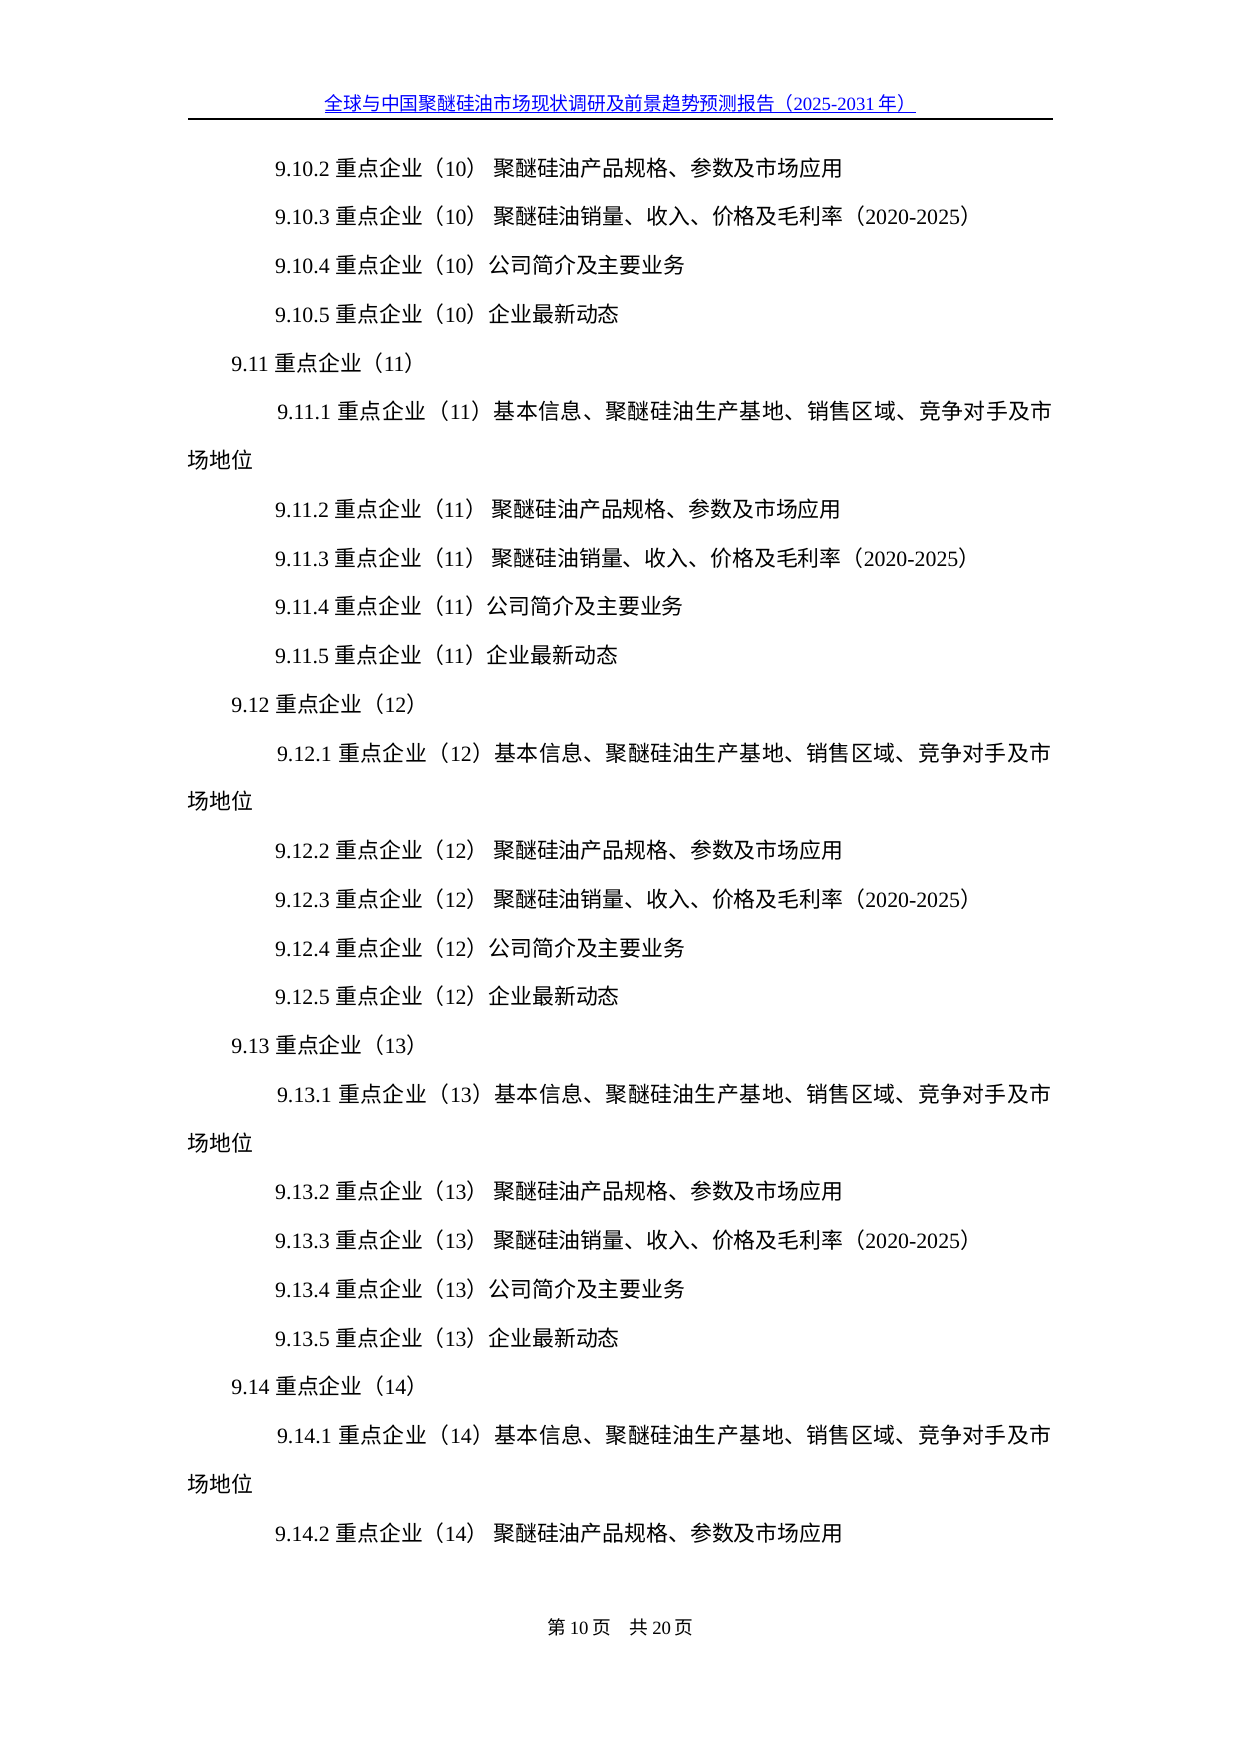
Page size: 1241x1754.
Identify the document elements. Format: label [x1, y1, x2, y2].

text [187, 150, 1053, 1548]
